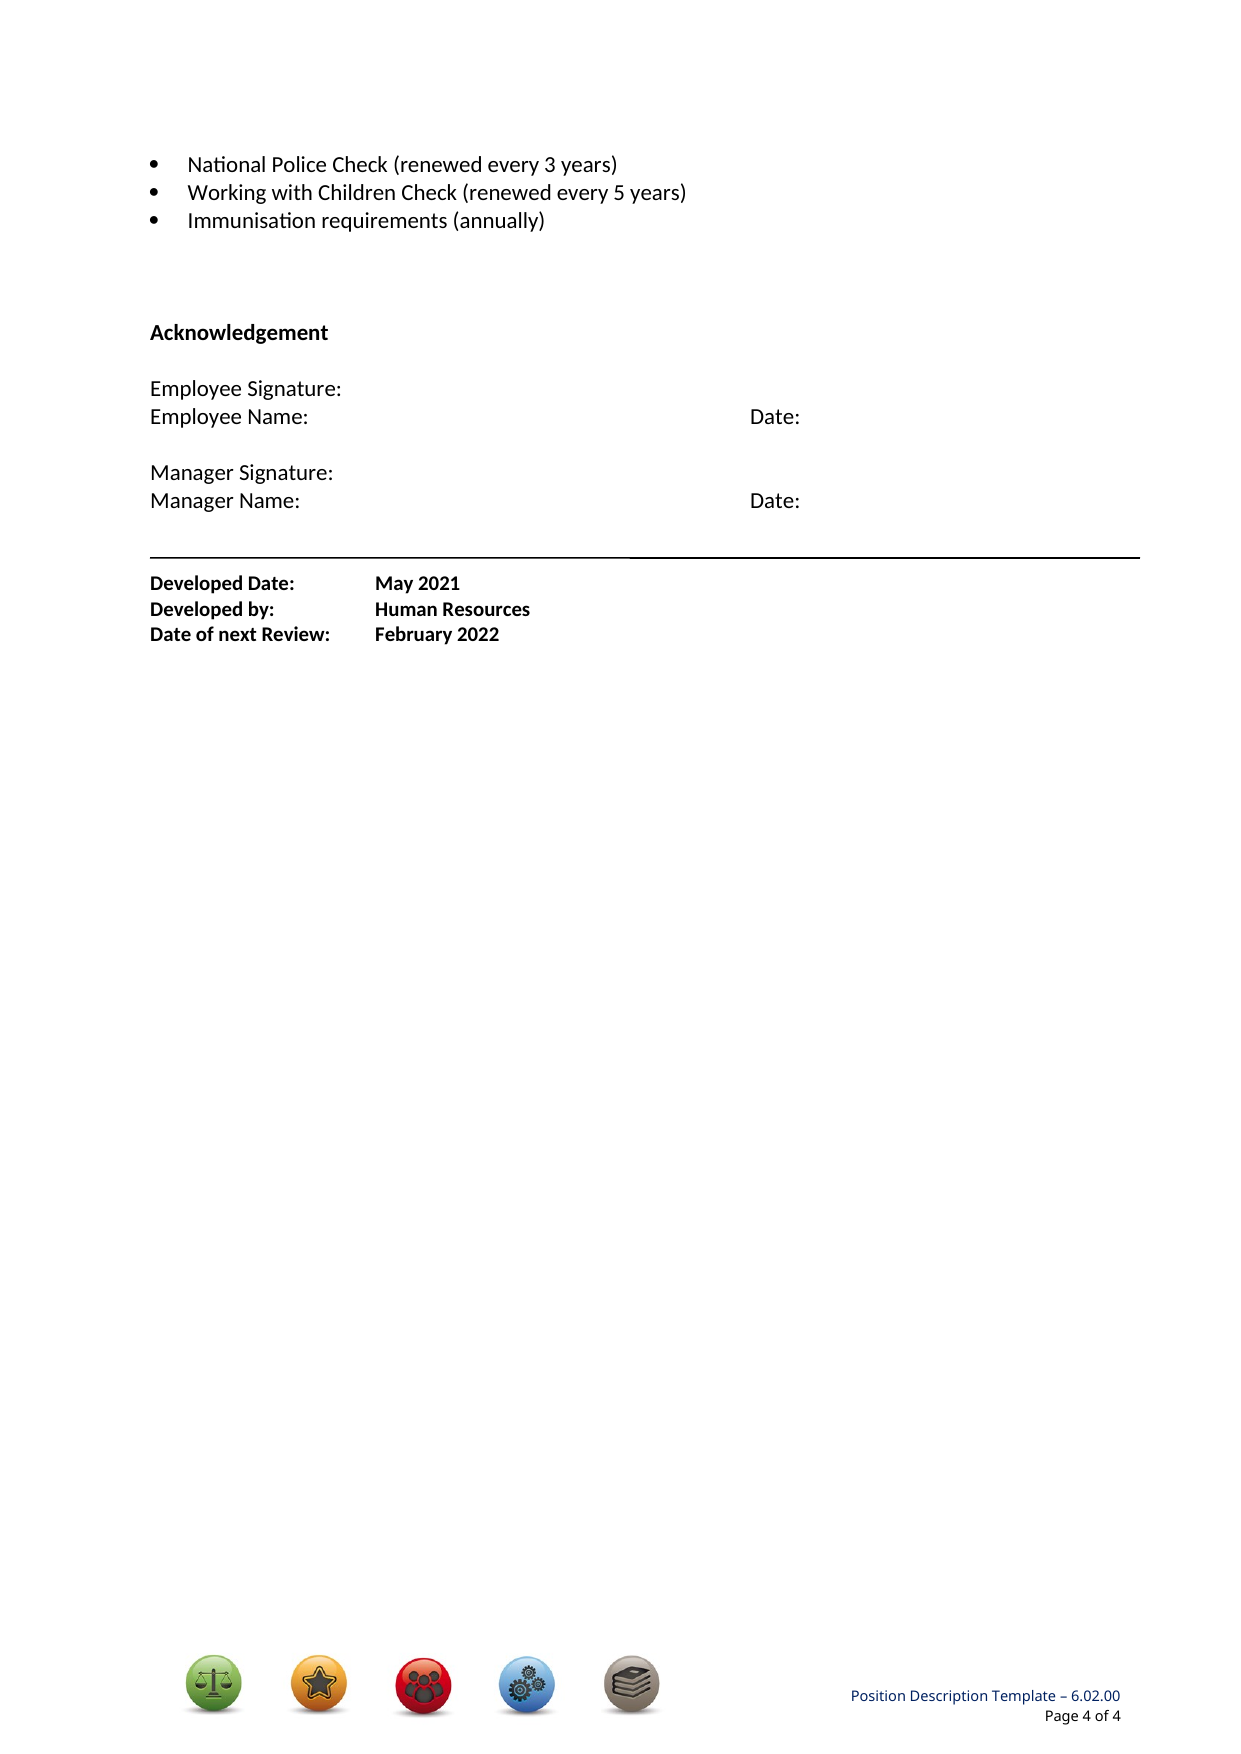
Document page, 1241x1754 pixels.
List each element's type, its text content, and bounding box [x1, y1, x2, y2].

text Employee Name: Date: [150, 402, 1152, 430]
text Acknowledgement [150, 318, 1152, 346]
list National Police Check (renewed every 3 years) [150, 150, 1152, 178]
list Working with Children Check (renewed every 5 years) [150, 178, 1152, 206]
list Immunisation requirements (annually) [150, 206, 1152, 234]
text Employee Signature: [150, 374, 1152, 402]
picture [161, 1641, 679, 1726]
text Manager Signature: [150, 458, 1152, 486]
text Developed by: Human Resources [150, 596, 1152, 621]
text Date of next Review: February 2022 [150, 621, 1152, 647]
text Manager Name: Date: [150, 486, 1152, 514]
text Developed Date: May 2021 [150, 570, 1152, 596]
